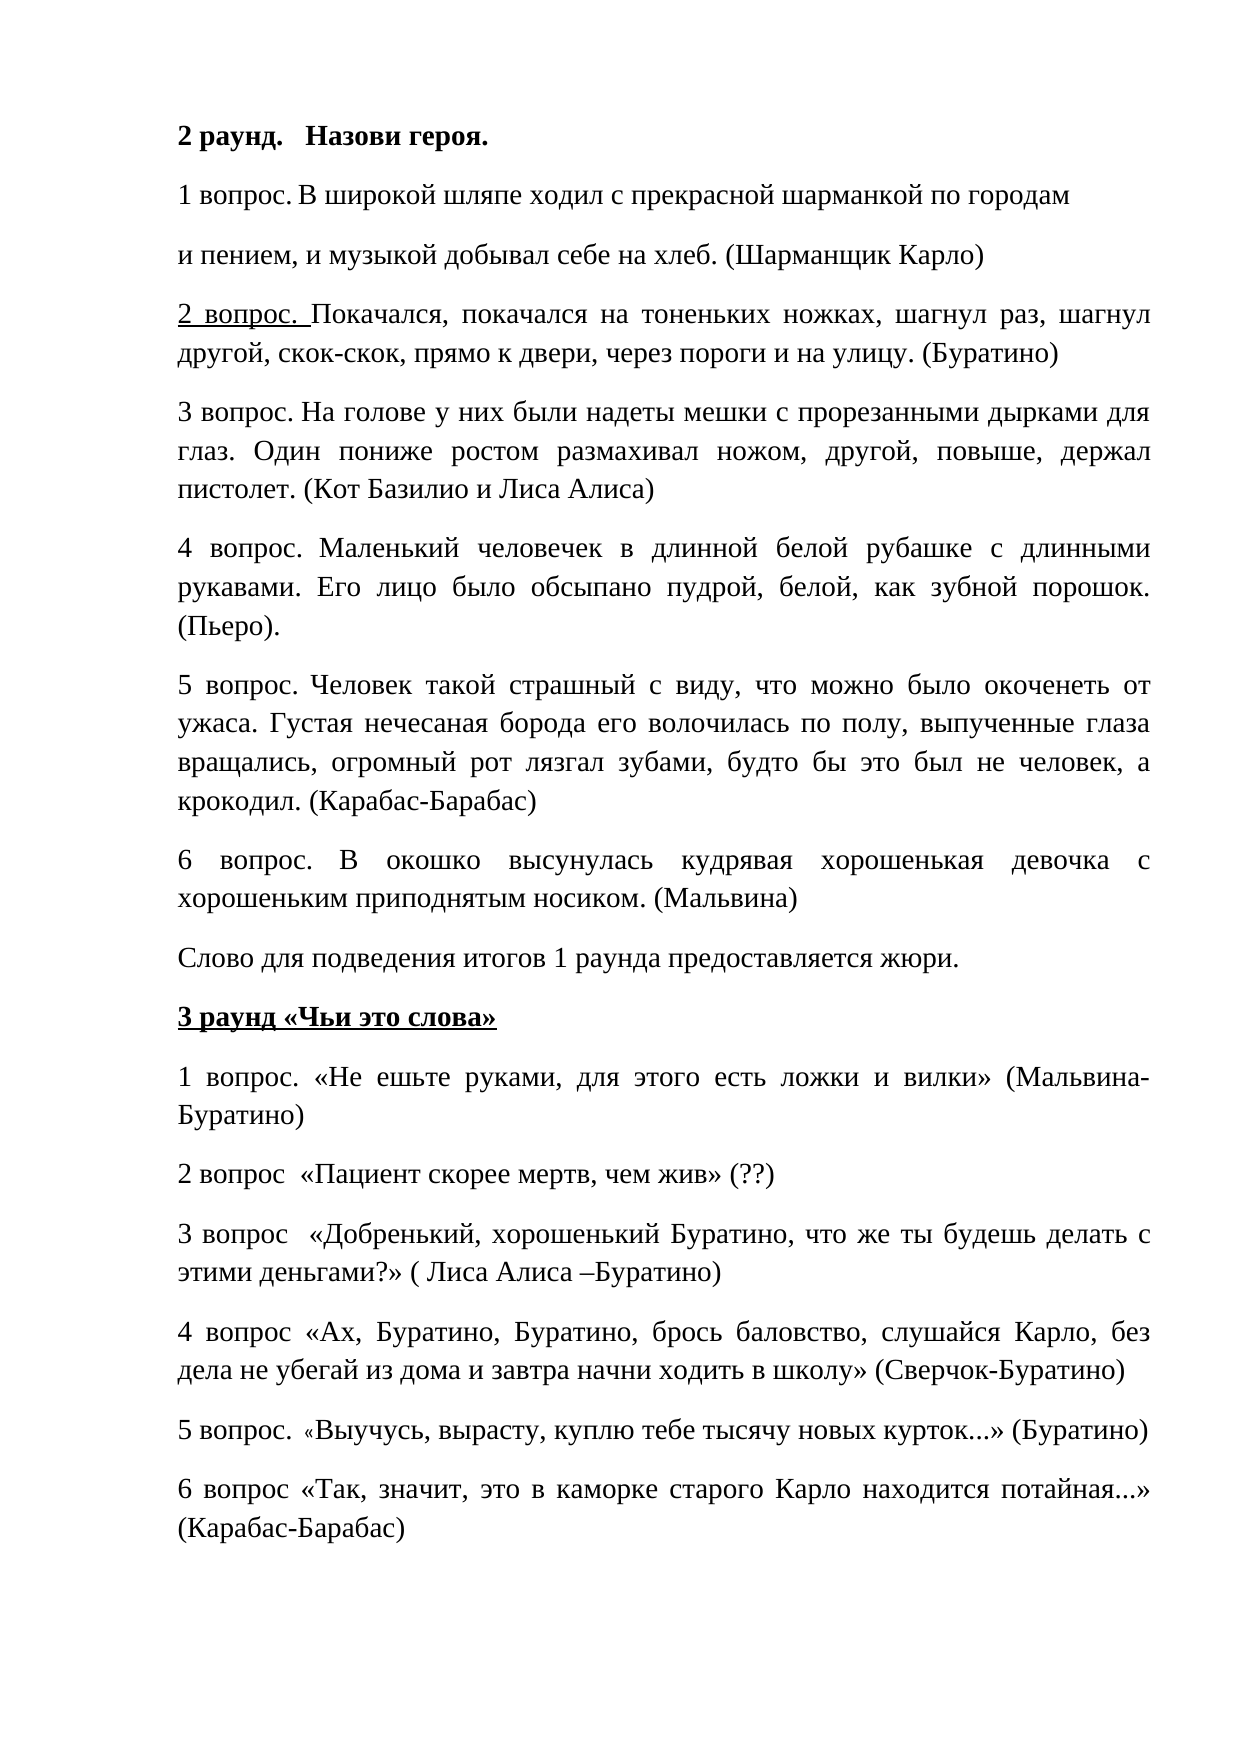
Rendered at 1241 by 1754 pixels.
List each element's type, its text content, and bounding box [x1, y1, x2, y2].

text 6 вопрос. В окошко высунулась кудрявая хорошенькая девочка с хорошеньким приподнятым носиком. (Мальвина) [177, 842, 1152, 914]
text 5 вопрос. Человек такой страшный с виду, что можно было окоченеть от ужаса. Густая нечесаная борода его волочилась по полу, выпученные глаза вращались, огромный рот лязгал зубами, будто бы это был не человек, а крокодил. (Карабас-Барабас) [177, 667, 1152, 816]
text 4 вопрос. Маленький человечек в длинной белой рубашке с длинными рукавами. Его лицо было обсыпано пудрой, белой, как зубной порошок. (Пьеро). [177, 531, 1152, 641]
text 4 вопрос «Ах, Буратино, Буратино, брось баловство, слушайся Карло, без дела не убегай из дома и завтра начни ходить в школу» (Сверчок-Буратино) [177, 1314, 1152, 1386]
text и пением, и музыкой добывал себе на хлеб. (Шарманщик Карло) [177, 237, 1152, 270]
text 5 вопрос. «Выучусь, вырасту, куплю тебе тысячу новых курток...» (Буратино) [177, 1412, 1152, 1445]
text Слово для подведения итогов 1 раунда предоставляется жюри. [177, 940, 1152, 973]
text 3 вопрос. На голове у них были надеты мешки с прорезанными дырками для глаз. Один пониже ростом размахивал ножом, другой, повыше, держал пистолет. (Кот Базилио и Лиса Алиса) [177, 394, 1152, 505]
text 2 вопрос. Покачался, покачался на тоненьких ножках, шагнул раз, шагнул другой, скок-скок, прямо к двери, через пороги и на улицу. (Буратино) [177, 296, 1152, 368]
text 1 вопрос. В широкой шляпе ходил с прекрасной шарманкой по городам [177, 177, 1152, 211]
text 2 вопрос «Пациент скорее мертв, чем жив» (??) [177, 1157, 1152, 1190]
text 3 вопрос «Добренький, хорошенький Буратино, что же ты будешь делать с этими деньгами?» ( Лиса Алиса –Буратино) [177, 1216, 1152, 1288]
text 6 вопрос «Так, значит, это в каморке старого Карло находится потайная...» (Карабас-Барабас) [177, 1471, 1152, 1543]
text 3 раунд «Чьи это слова» [177, 999, 1152, 1033]
text 2 раунд. Назови героя. [177, 118, 1152, 152]
text 1 вопрос. «Не ешьте руками, для этого есть ложки и вилки» (Мальвина-Буратино) [177, 1059, 1152, 1131]
